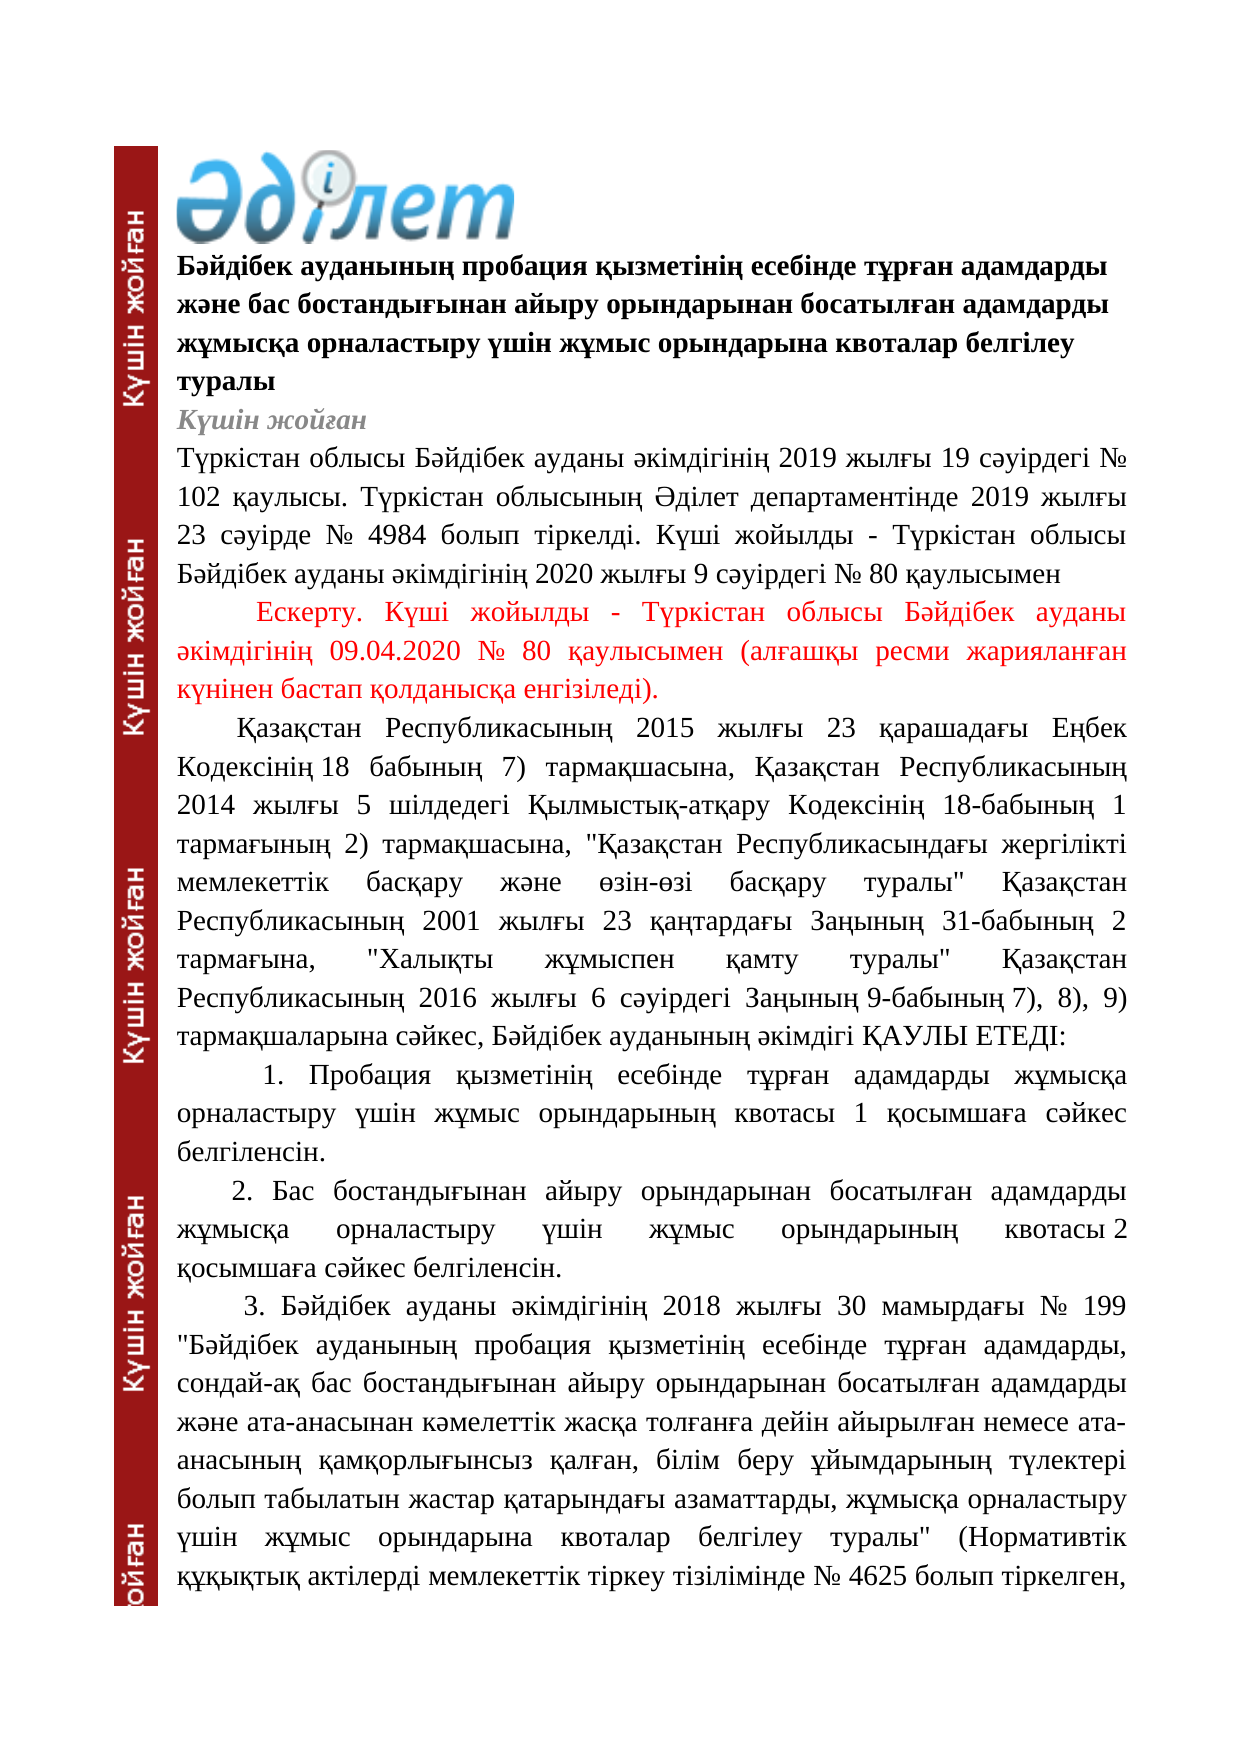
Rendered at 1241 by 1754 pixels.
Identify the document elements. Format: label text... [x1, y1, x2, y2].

picture [114, 435, 158, 440]
picture [114, 1592, 158, 1606]
text Күшін жойған [112, 402, 1128, 435]
text 1. Пробация қызметінің есебінде тұрған адамдарды жұмысқа орналастыру үшін жұмыс орындарының квотасы 1 қосымшаға сәйкес белгіленсін. [112, 1057, 1128, 1168]
picture [114, 1052, 158, 1057]
picture [114, 146, 158, 248]
text Түркістан облысы Бәйдiбек ауданы әкiмдiгiнiң 2019 жылғы 19 сәуірдегі № 102 қаулысы. Түркістан облысының Әдiлет департаментiнде 2019 жылғы 23 сәуірде № 4984 болып тiркелдi. Күші жойылды - Түркістан облысы Бәйдiбек ауданы әкiмдiгiнiң 2020 жылғы 9 сәуірдегі № 80 қаулысымен [112, 440, 1128, 589]
text Қазақстан Республикасының 2015 жылғы 23 қарашадағы Еңбек Кодексінің 18 бабының 7) тармақшасына, Қазақстан Республикасының 2014 жылғы 5 шілдедегі Қылмыстық-атқару Кодексінің 18-бабының 1 тармағының 2) тармақшасына, "Қазақстан Республикасындағы жергілікті мемлекеттік басқару және өзін-өзі басқару туралы" Қазақстан Республикасының 2001 жылғы 23 қаңтардағы Заңының 31-бабының 2 тармағына, "Халықты жұмыспен қамту туралы" Қазақстан Республикасының 2016 жылғы 6 сәуірдегі Заңының 9-бабының 7), 8), 9) тармақшаларына сәйкес, Бәйдібек ауданының әкімдігі ҚАУЛЫ ЕТЕДІ: [112, 710, 1128, 1052]
picture [114, 397, 158, 402]
picture [114, 1168, 158, 1173]
picture [176, 150, 515, 244]
picture [114, 705, 158, 710]
picture [114, 1283, 158, 1288]
text Ескерту. Күші жойылды - Түркістан облысы Бәйдiбек ауданы әкiмдiгiнiң 09.04.2020 № 80 қаулысымен (алғашқы ресми жарияланған күнінен бастап қолданысқа енгізіледі). [112, 594, 1128, 705]
picture [114, 589, 158, 594]
text 2. Бас бостандығынан айыру орындарынан босатылған адамдарды жұмысқа орналастыру үшін жұмыс орындарының квотасы 2 қосымшаға сәйкес белгіленсін. [112, 1173, 1128, 1283]
text Бәйдібек ауданының пробация қызметінің есебінде тұрған адамдарды және бас бостандығынан айыру орындарынан босатылған адамдарды жұмысқа орналастыру үшін жұмыс орындарына квоталар белгілеу туралы [112, 248, 1128, 397]
